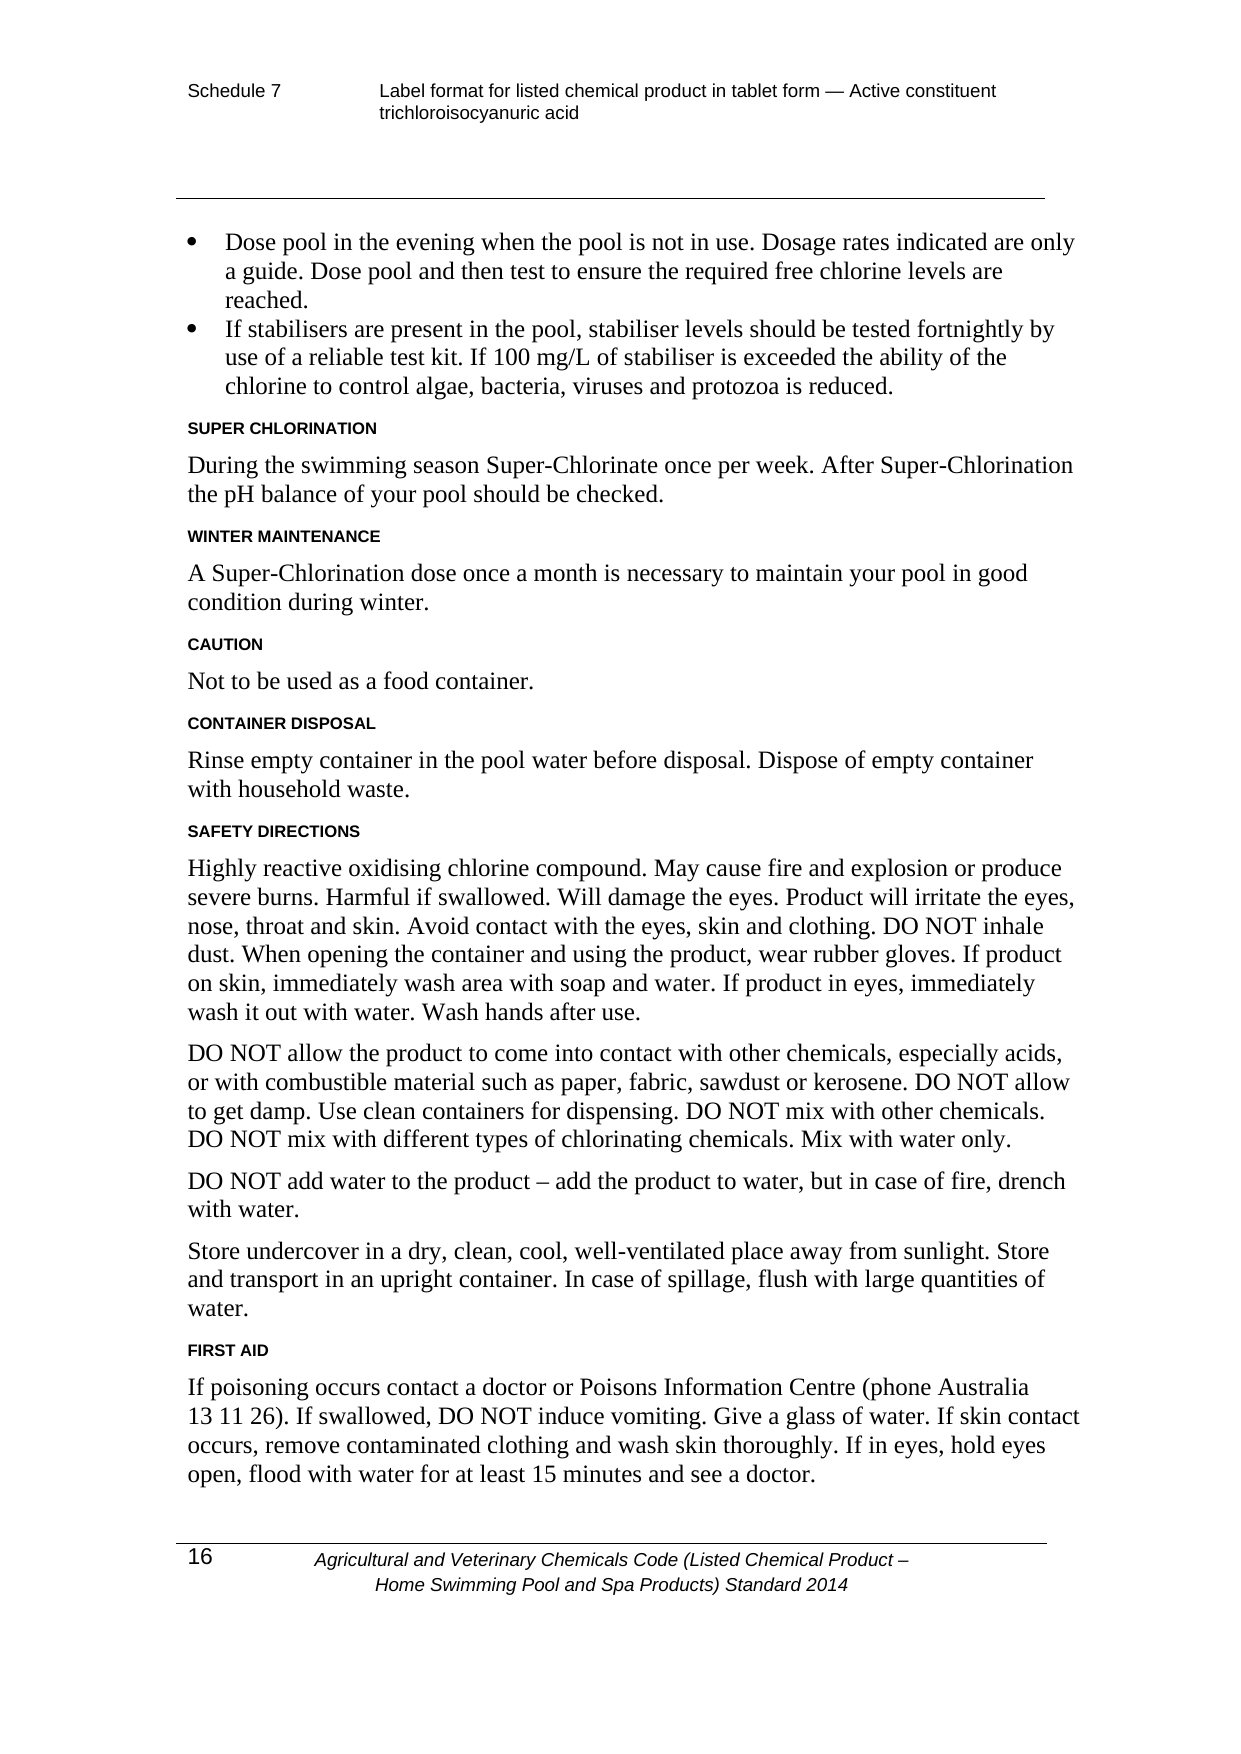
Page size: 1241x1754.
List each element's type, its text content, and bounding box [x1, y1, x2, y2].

text If poisoning occurs contact a doctor or Poisons Information Centre (phone Australia 13 11 26). If swallowed, DO NOT induce vomiting. Give a glass of water. If skin contact occurs, remove contaminated clothing and wash skin thoroughly. If in eyes, hold eyes open, flood with water for at least 15 minutes and see a doctor. [187, 1372, 1083, 1487]
text CONTAINER DISPOSAL [187, 714, 1083, 733]
text A Super-Chlorination dose once a month is necessary to maintain your pool in good condition during winter. [187, 558, 1083, 616]
text Store undercover in a dry, clean, cool, well-ventilated place away from sunlight. Store and transport in an upright container. In case of spillage, flush with large quantities of water. [187, 1236, 1083, 1322]
text DO NOT allow the product to come into contact with other chemicals, especially acids, or with combustible material such as paper, fabric, sawdust or kerosene. DO NOT allow to get damp. Use clean containers for dispensing. DO NOT mix with other chemicals. DO NOT mix with different types of chlorinating chemicals. Mix with water only. [187, 1038, 1083, 1153]
text WINTER MAINTENANCE [187, 527, 1083, 546]
list If stabilisers are present in the pool, stabiliser levels should be tested fortnightly by use of a reliable test kit. If 100 mg/L of stabiliser is exceeded the ability of the chlorine to control algae, bacteria, viruses and protozoa is reduced. [187, 314, 1083, 400]
text FIRST AID [187, 1341, 1083, 1360]
text DO NOT add water to the product – add the product to water, but in case of fire, drench with water. [187, 1166, 1083, 1223]
text Rinse empty container in the pool water before disposal. Dispose of empty container with household waste. [187, 745, 1083, 803]
text SAFETY DIRECTIONS [187, 822, 1083, 841]
list Dose pool in the evening when the pool is not in use. Dosage rates indicated are only a guide. Dose pool and then test to ensure the required free chlorine levels are reached. [187, 227, 1083, 314]
text CAUTION [187, 634, 1083, 654]
text SUPER CHLORINATION [187, 419, 1083, 438]
text Highly reactive oxidising chlorine compound. May cause fire and explosion or produce severe burns. Harmful if swallowed. Will damage the eyes. Product will irritate the eyes, nose, throat and skin. Avoid contact with the eyes, skin and clothing. DO NOT inhale dust. When opening the container and using the product, wear rubber gloves. If product on skin, immediately wash area with soap and water. If product in eyes, immediately wash it out with water. Wash hands after use. [187, 853, 1083, 1026]
text During the swimming season super-chlorinate once per week. After Super-Chlorination the pH balance of your pool should be checked. [187, 450, 1083, 508]
text Not to be used as a food container. [187, 666, 1083, 695]
